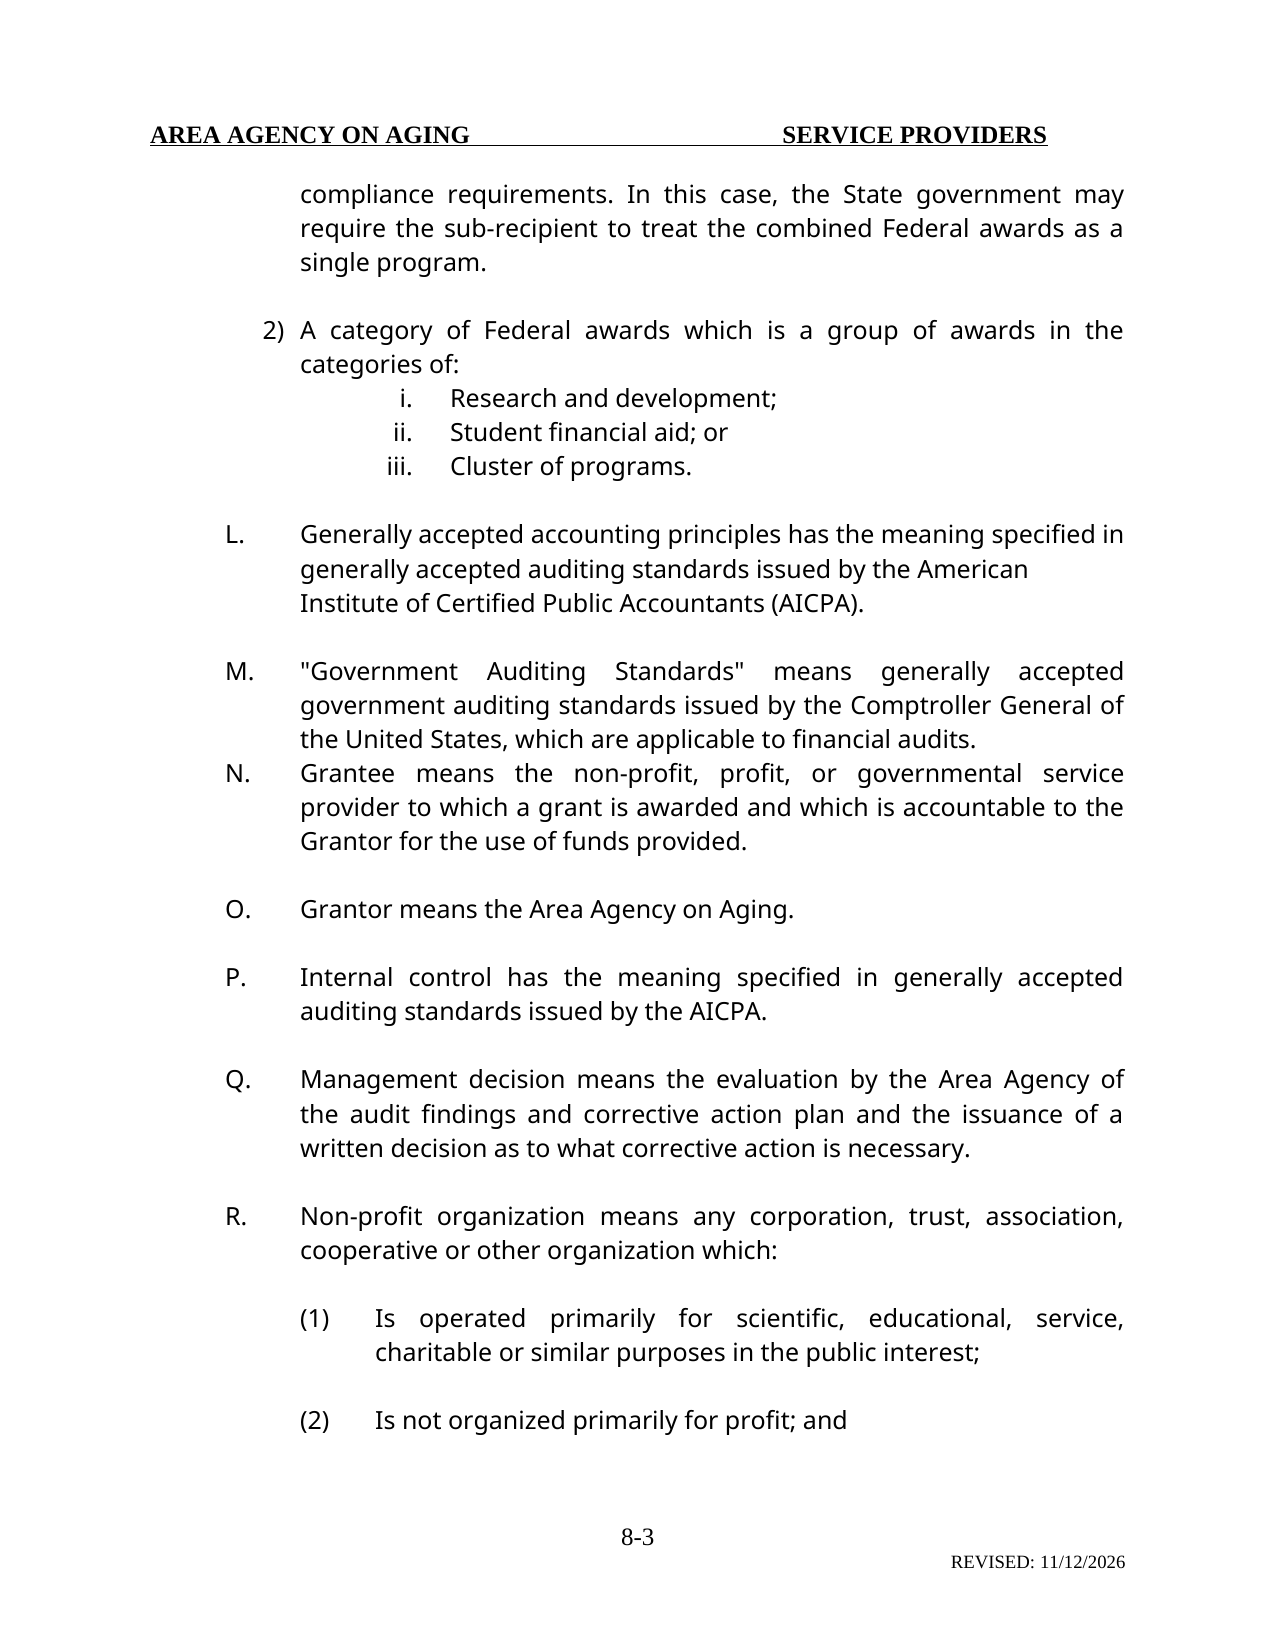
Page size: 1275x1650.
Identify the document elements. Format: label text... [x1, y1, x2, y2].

list Research and development; [412, 381, 1125, 415]
list Cluster of programs. [412, 449, 1125, 483]
text (1) Is operated primarily for scientific, educational, service, charitable or similar purposes in the public interest; [225, 1301, 1125, 1369]
list A category of Federal awards which is a group of awards in the categories of: [262, 313, 1125, 381]
list Student financial aid; or [412, 415, 1125, 449]
list Generally accepted accounting principles has the meaning specified in generally accepted auditing standards issued by the American Institute of Certified Public Accountants (AICPA). [225, 517, 1125, 619]
list Non-profit organization means any corporation, trust, association, cooperative or other organization which: [225, 1198, 1125, 1267]
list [262, 177, 1125, 279]
list "Government Auditing Standards" means generally accepted government auditing standards issued by the Comptroller General of the United States, which are applicable to financial audits. [225, 653, 1125, 756]
text (2) Is not organized primarily for profit; and [150, 1403, 1125, 1437]
list Grantee means the non-profit, profit, or governmental service provider to which a grant is awarded and which is accountable to the Grantor for the use of funds provided. [225, 756, 1125, 858]
list Management decision means the evaluation by the Area Agency of the audit findings and corrective action plan and the issuance of a written decision as to what corrective action is necessary. [225, 1062, 1125, 1164]
list Grantor means the Area Agency on Aging. [225, 892, 1125, 926]
list Internal control has the meaning specified in generally accepted auditing standards issued by the AICPA. [225, 960, 1125, 1028]
